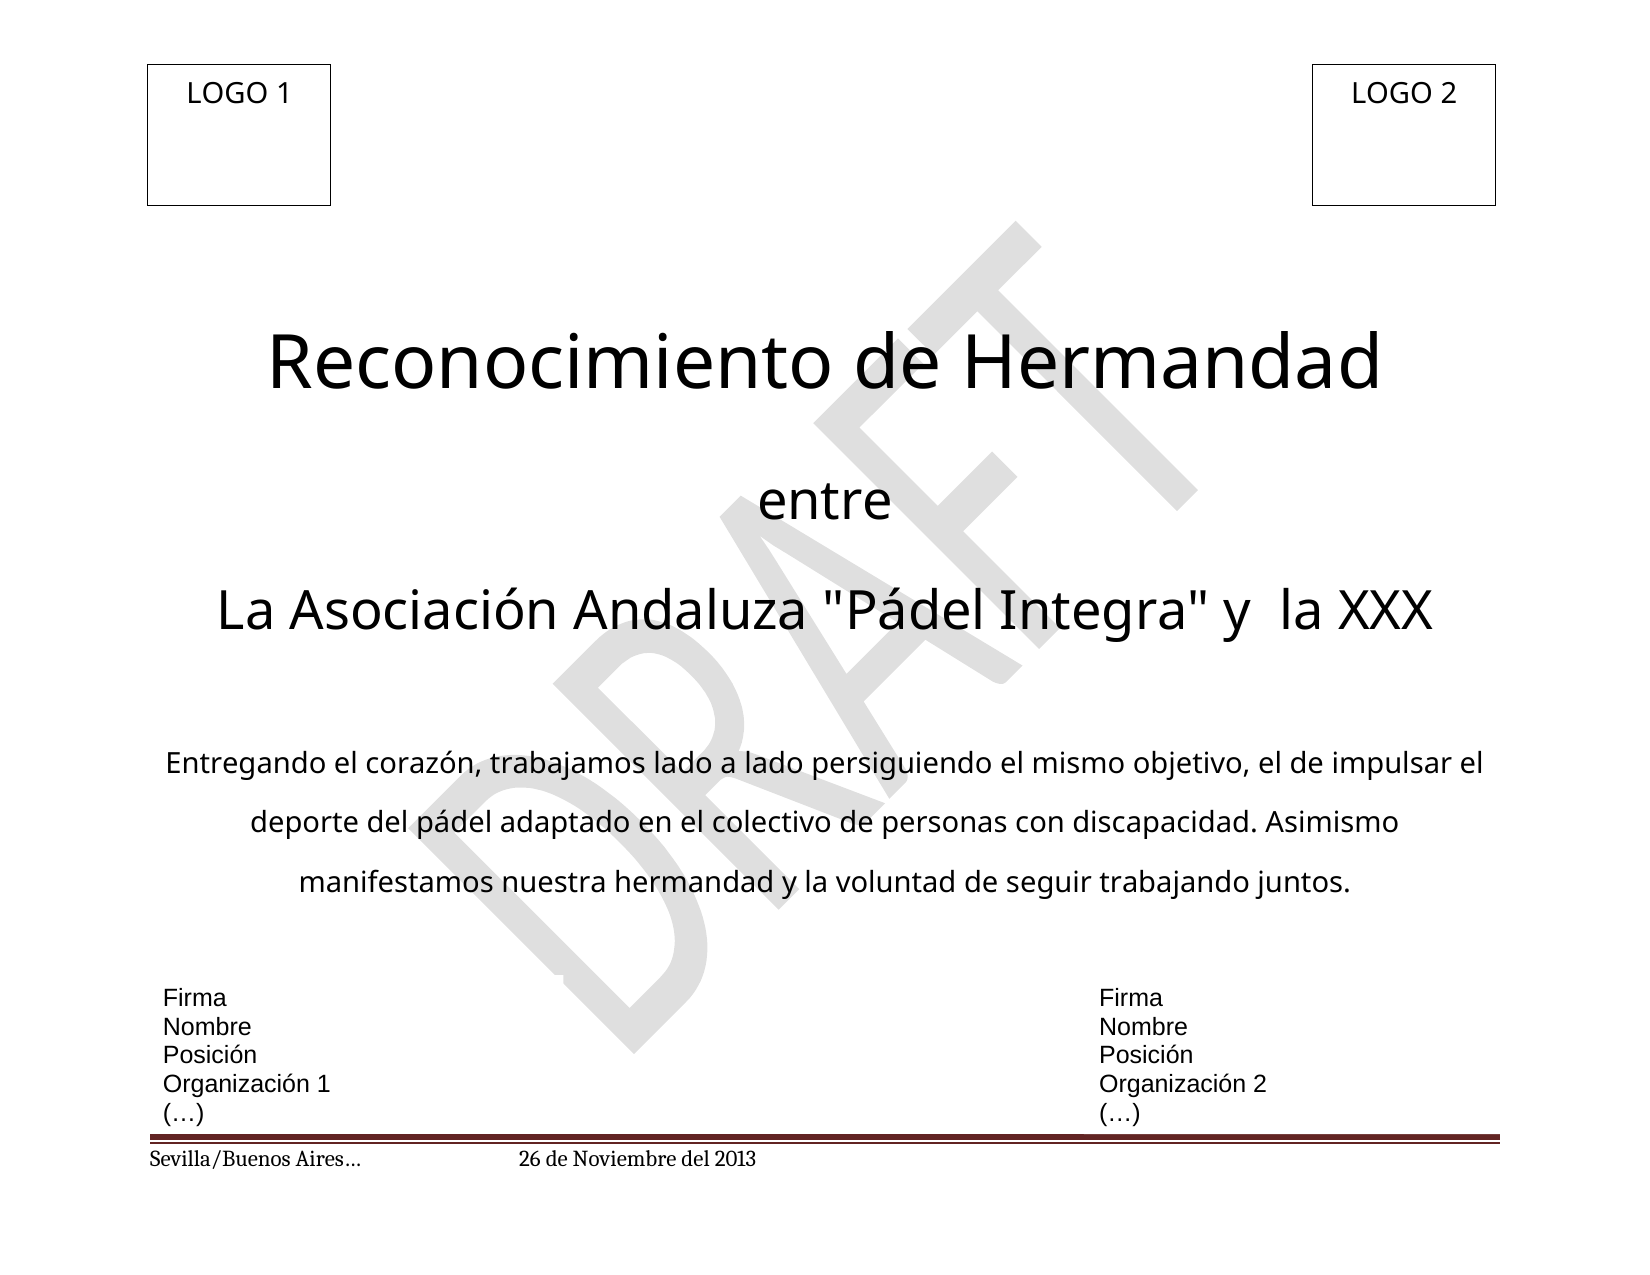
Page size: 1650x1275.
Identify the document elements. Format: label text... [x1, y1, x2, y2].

text Reconocimiento de Hermandad [150, 308, 1500, 410]
text entre [150, 461, 1500, 535]
text La Asociación Andaluza "Pádel Integra" y la XXX [150, 572, 1500, 646]
text Entregando el corazón, trabajamos lado a lado persiguiendo el mismo objetivo, el de impulsar el deporte del pádel adaptado en el colectivo de personas con discapacidad. Asimismo manifestamos nuestra hermandad y la voluntad de seguir trabajando juntos. [150, 742, 1500, 901]
